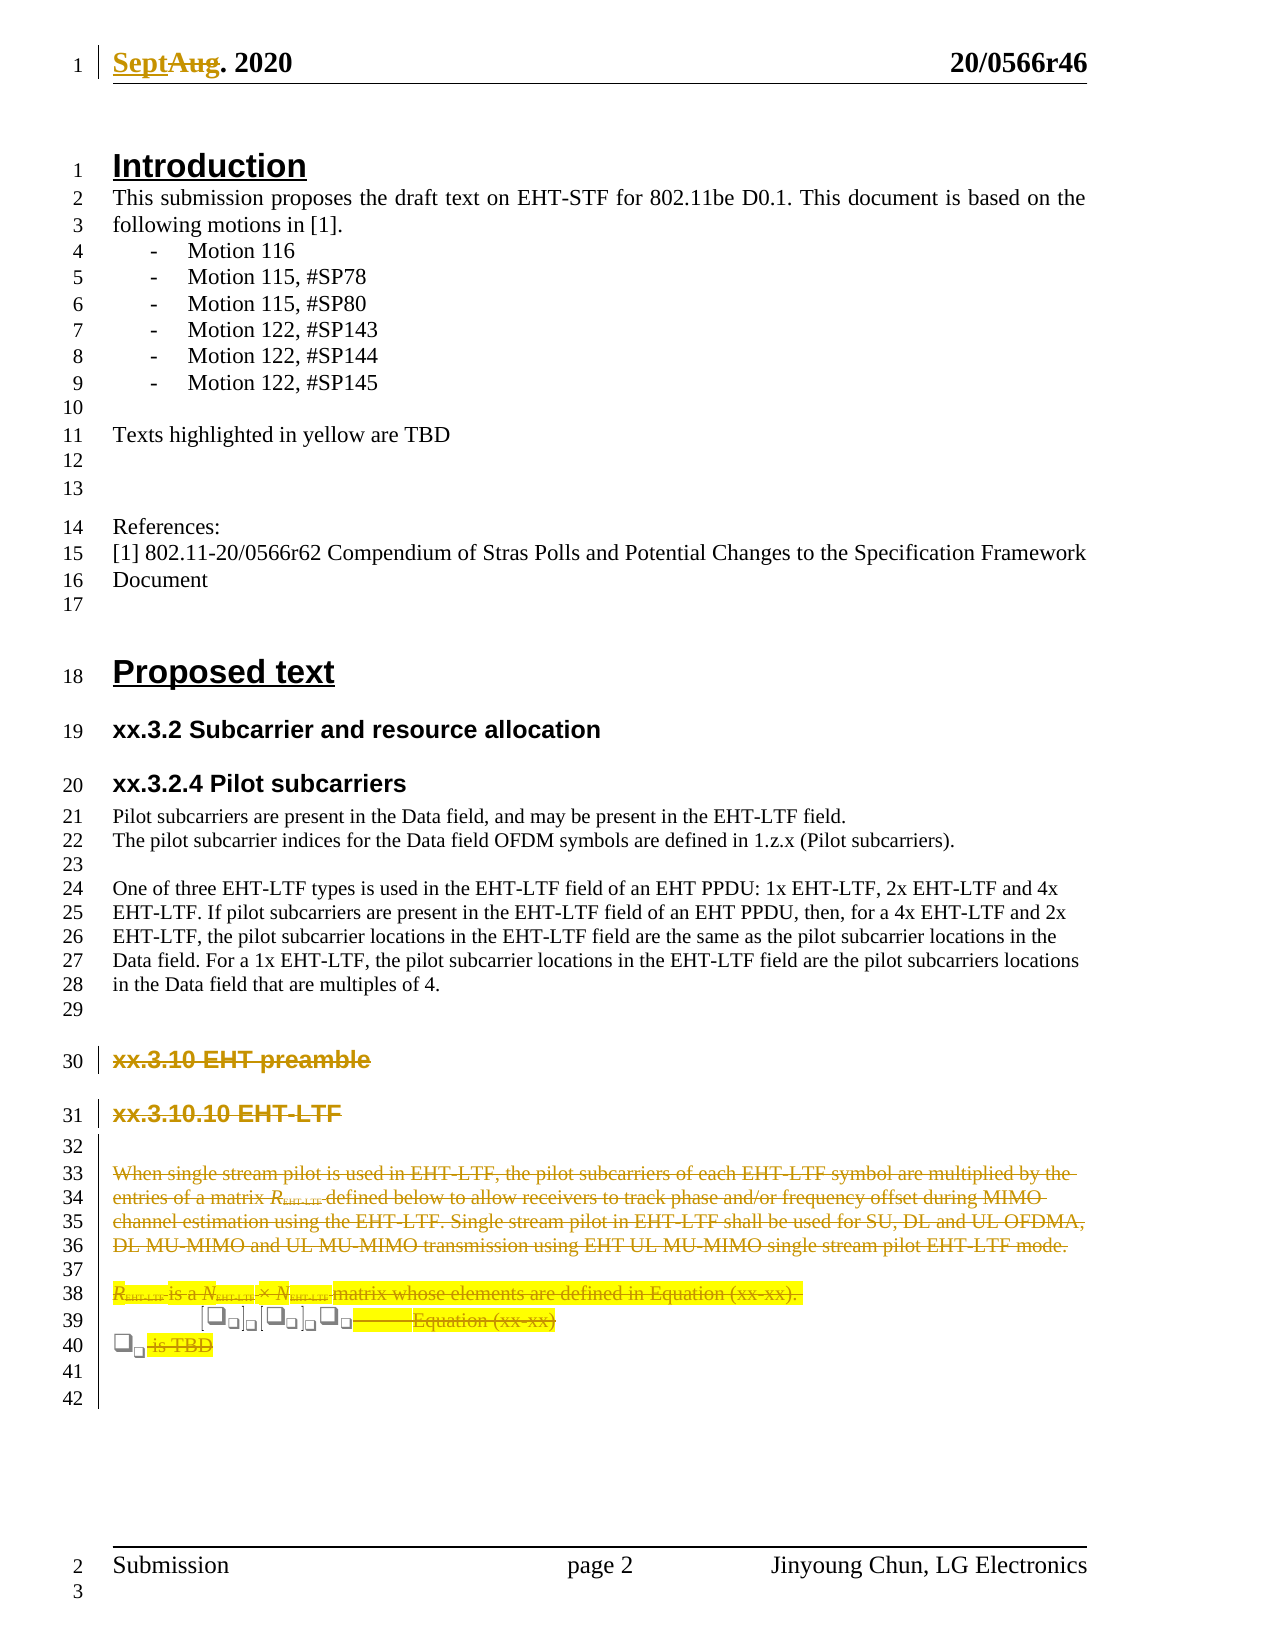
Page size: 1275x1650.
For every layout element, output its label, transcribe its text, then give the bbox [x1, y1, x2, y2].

text [1] 802.11-20/0566r62 Compendium of Stras Polls and Potential Changes to the Specification Framework Document [112, 539, 1087, 592]
list Motion 122, #SP145 [150, 369, 1087, 395]
text References: [112, 513, 1087, 539]
text Pilot subcarriers are present in the Data field, and may be present in the EHT-LTF field. [112, 804, 1087, 828]
text This submission proposes the draft text on EHT-STF for 802.11be D0.1. This document is based on the following motions in [1]. [112, 184, 1087, 237]
subtitle xx.3.2 Subcarrier and resource allocation [112, 715, 1087, 744]
list Motion 122, #SP143 [150, 316, 1087, 342]
list Motion 122, #SP144 [150, 342, 1087, 369]
subtitle Proposed text [112, 652, 1087, 690]
subtitle xx.3.2.4 Pilot subcarriers [112, 769, 1087, 798]
text Texts highlighted in yellow are TBD [112, 421, 1087, 448]
list Motion 116 [150, 237, 1087, 263]
subtitle Introduction [112, 146, 1087, 184]
text The pilot subcarrier indices for the Data field OFDM symbols are defined in 1.z.x (Pilot subcarriers). [112, 828, 1087, 852]
list Motion 115, #SP78 [150, 263, 1087, 290]
list Motion 115, #SP80 [150, 290, 1087, 316]
text One of three EHT-LTF types is used in the EHT-LTF field of an EHT PPDU: 1x EHT-LTF, 2x EHT-LTF and 4x EHT-LTF. If pilot subcarriers are present in the EHT-LTF field of an EHT PPDU, then, for a 4x EHT-LTF and 2x EHT-LTF, the pilot subcarrier locations in the EHT-LTF field are the same as the pilot subcarrier locations in the Data field. For a 1x EHT-LTF, the pilot subcarrier locations in the EHT-LTF field are the pilot subcarriers locations in the Data field that are multiples of 4. [112, 876, 1087, 996]
